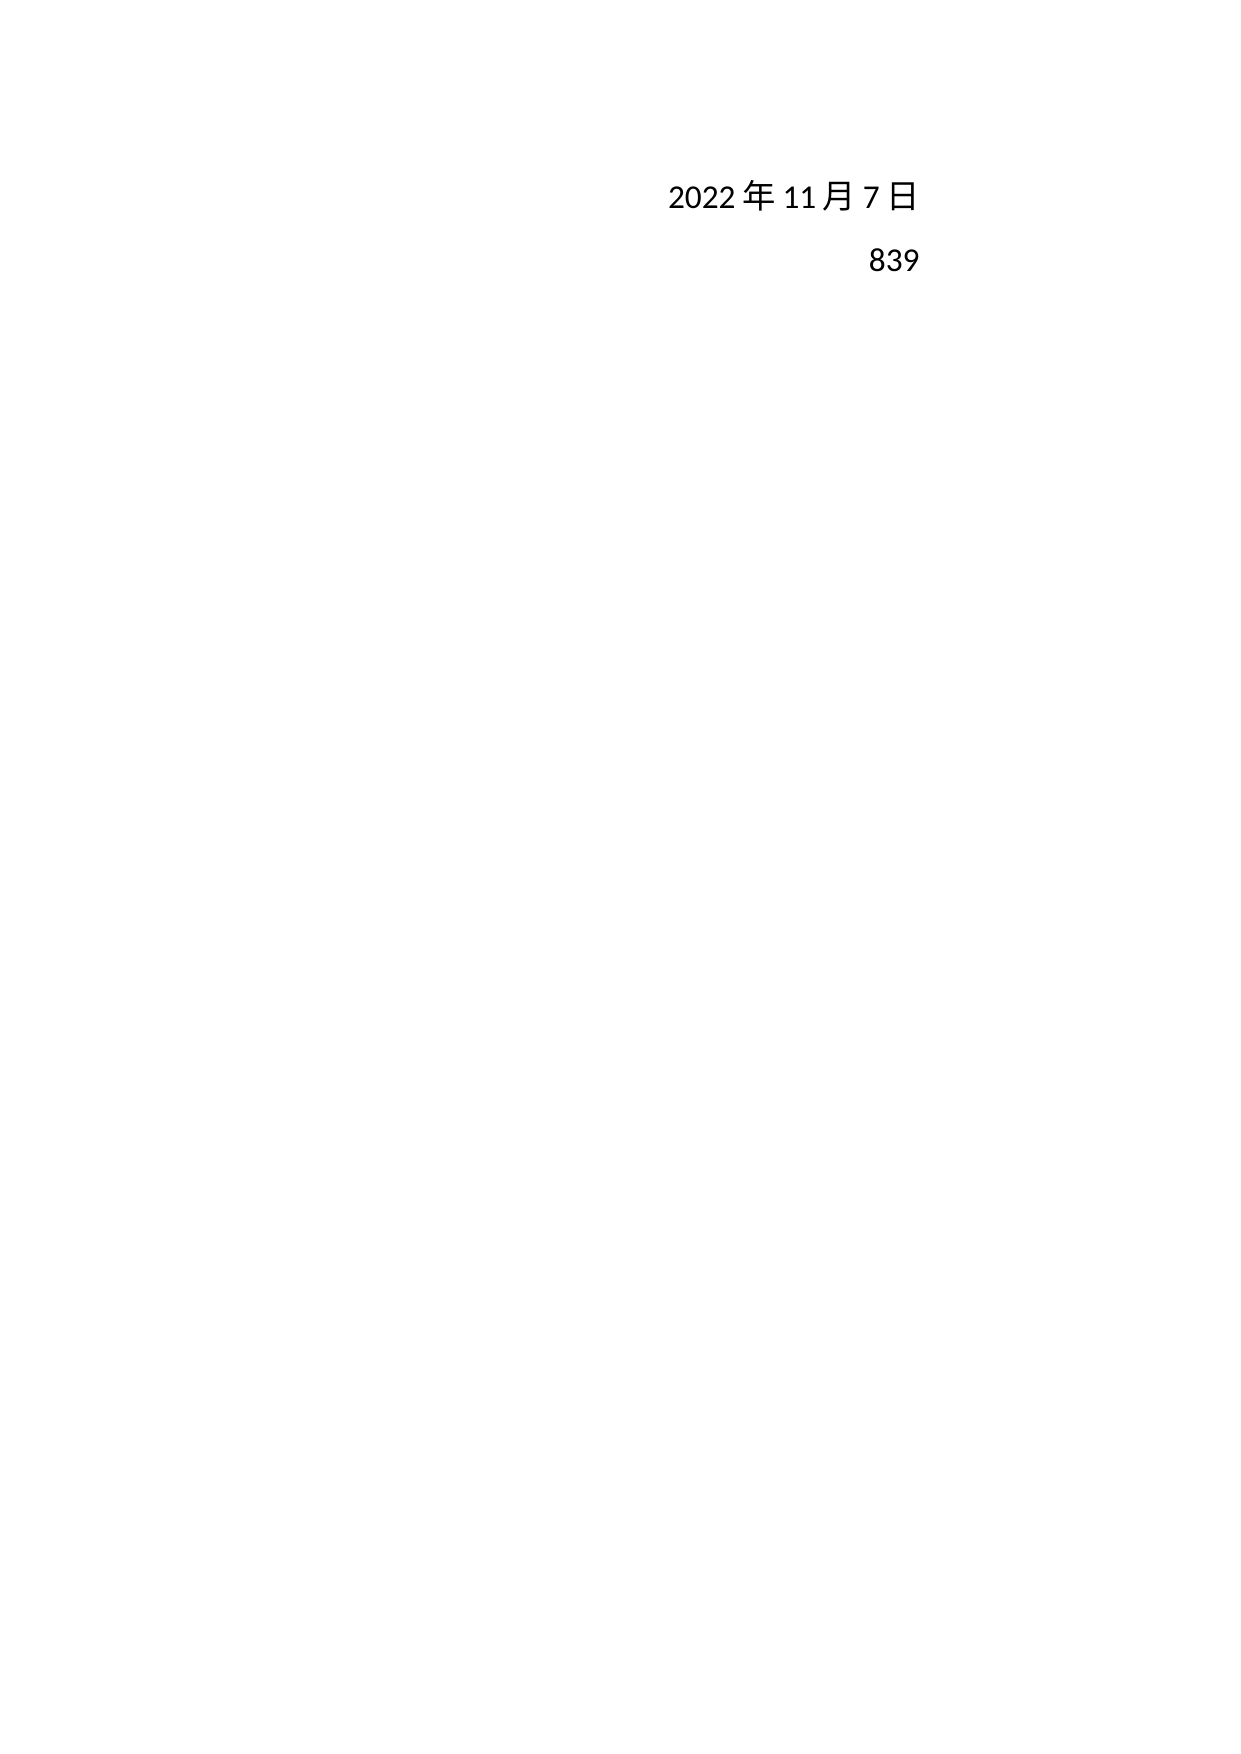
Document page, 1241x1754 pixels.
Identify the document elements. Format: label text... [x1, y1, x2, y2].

text 2022年11月7日 [187, 162, 919, 227]
text 839 [187, 227, 919, 292]
